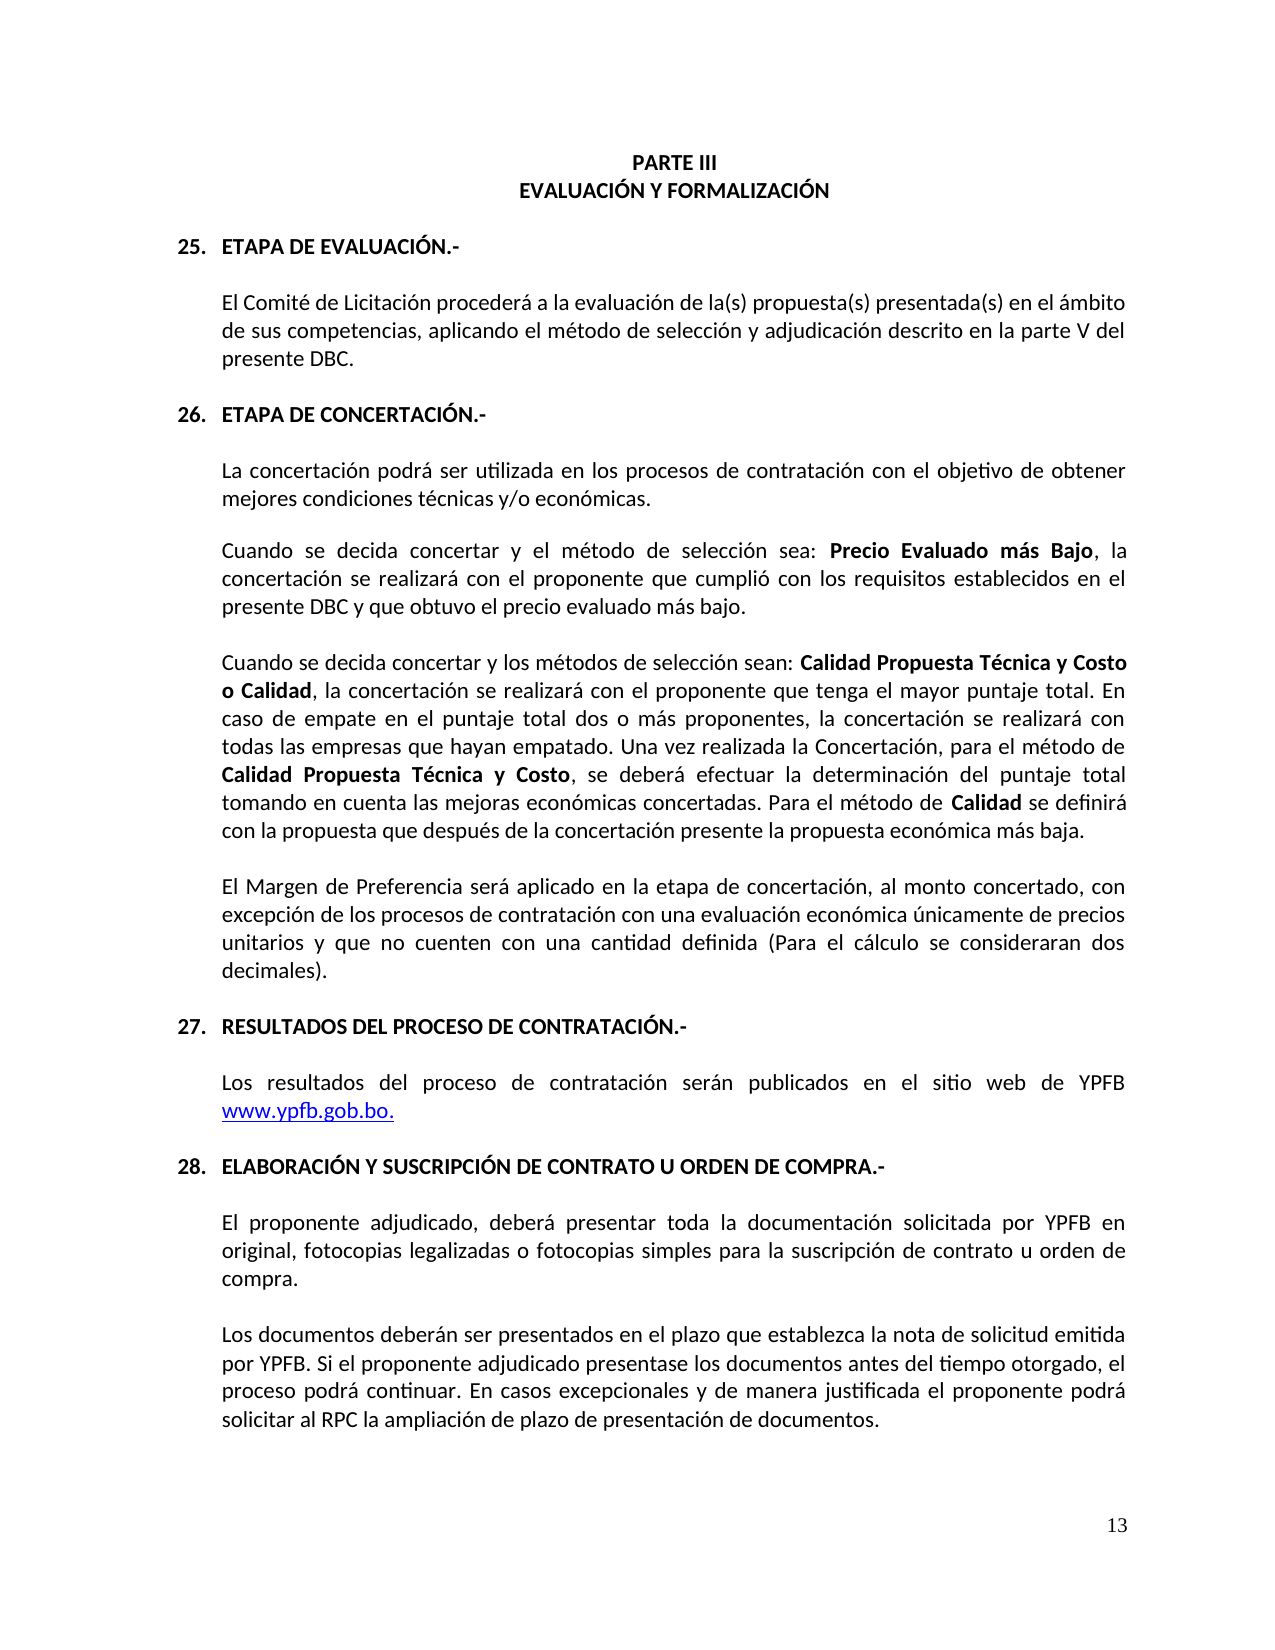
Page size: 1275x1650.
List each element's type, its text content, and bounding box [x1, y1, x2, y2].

text La concertación podrá ser utilizada en los procesos de contratación con el objetivo de obtener mejores condiciones técnicas y/o económicas. [222, 456, 1127, 512]
text PARTE III [222, 148, 1127, 176]
text Cuando se decida concertar y el método de selección sea: Precio Evaluado más Bajo, la concertación se realizará con el proponente que cumplió con los requisitos establecidos en el presente DBC y que obtuvo el precio evaluado más bajo. [222, 536, 1127, 620]
list ETAPA DE EVALUACIÓN.- [177, 232, 1127, 260]
text Cuando se decida concertar y los métodos de selección sean: Calidad Propuesta Técnica y Costo o Calidad, la concertación se realizará con el proponente que tenga el mayor puntaje total. En caso de empate en el puntaje total dos o más proponentes, la concertación se realizará con todas las empresas que hayan empatado. Una vez realizada la Concertación, para el método de Calidad Propuesta Técnica y Costo, se deberá efectuar la determinación del puntaje total tomando en cuenta las mejoras económicas concertadas. Para el método de Calidad se definirá con la propuesta que después de la concertación presente la propuesta económica más baja. [222, 648, 1127, 844]
text El Margen de Preferencia será aplicado en la etapa de concertación, al monto concertado, con excepción de los procesos de contratación con una evaluación económica únicamente de precios unitarios y que no cuenten con una cantidad definida (Para el cálculo se consideraran dos decimales). [222, 872, 1127, 984]
text EVALUACIÓN Y FORMALIZACIÓN [222, 176, 1127, 204]
list RESULTADOS DEL PROCESO DE CONTRATACIÓN.- [177, 1012, 1127, 1040]
list ELABORACIÓN Y SUSCRIPCIÓN DE CONTRATO U ORDEN DE COMPRA.- [177, 1152, 1127, 1181]
text Los documentos deberán ser presentados en el plazo que establezca la nota de solicitud emitida por YPFB. Si el proponente adjudicado presentase los documentos antes del tiempo otorgado, el proceso podrá continuar. En casos excepcionales y de manera justificada el proponente podrá solicitar al RPC la ampliación de plazo de presentación de documentos. [222, 1321, 1127, 1433]
text Los resultados del proceso de contratación serán publicados en el sitio web de YPFB www.ypfb.gob.bo. [222, 1068, 1127, 1124]
list ETAPA DE CONCERTACIÓN.- [177, 400, 1127, 428]
text El Comité de Licitación procederá a la evaluación de la(s) propuesta(s) presentada(s) en el ámbito de sus competencias, aplicando el método de selección y adjudicación descrito en la parte V del presente DBC. [222, 288, 1127, 372]
text El proponente adjudicado, deberá presentar toda la documentación solicitada por YPFB en original, fotocopias legalizadas o fotocopias simples para la suscripción de contrato u orden de compra. [222, 1208, 1127, 1293]
